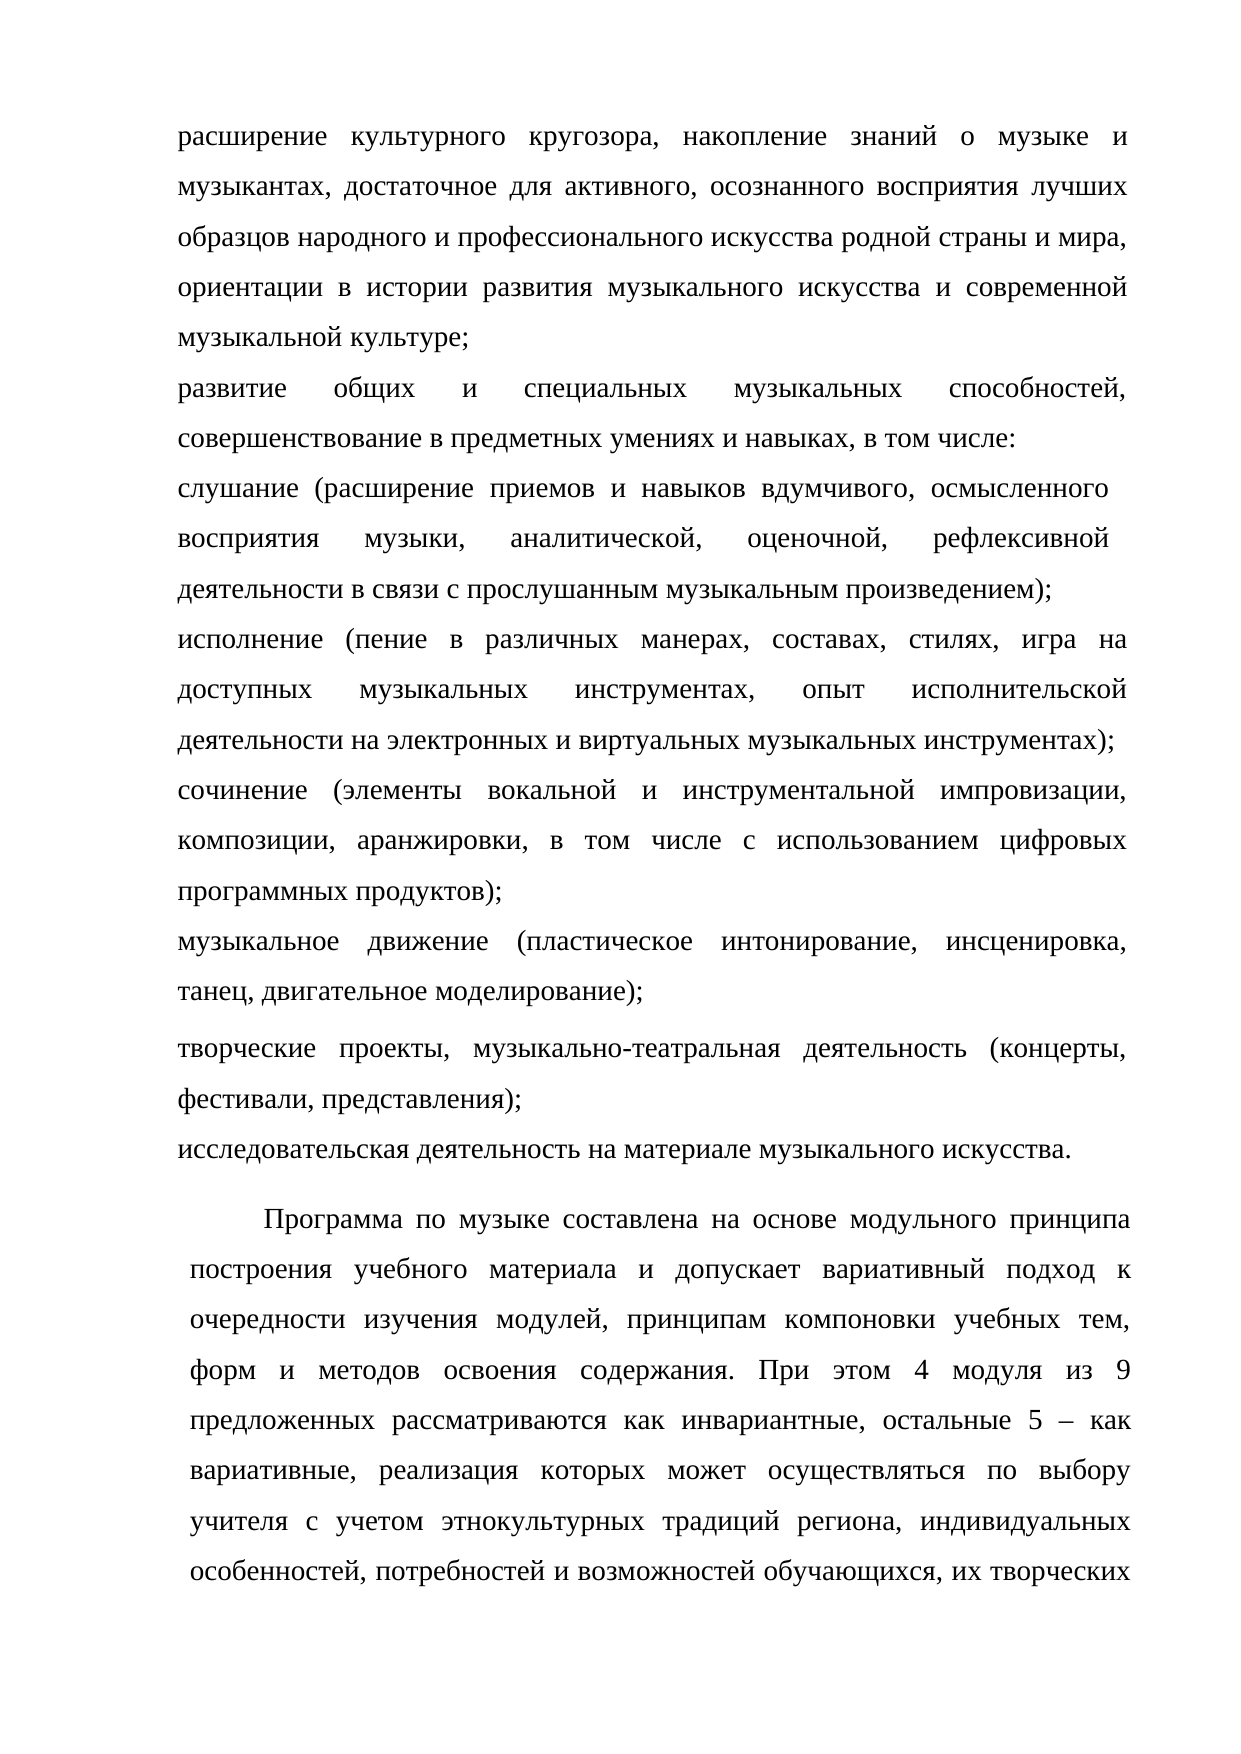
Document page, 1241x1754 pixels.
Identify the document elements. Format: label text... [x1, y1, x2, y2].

text расширение культурного кругозора, накопление знаний о музыке и музыкантах, достаточное для активного, осознанного восприятия лучших образцов народного и профессионального искусства родной страны и мира, ориентации в истории развития музыкального искусства и современной музыкальной культуре; [177, 118, 1127, 353]
text сочинение (элементы вокальной и инструментальной импровизации, композиции, аранжировки, в том числе с использованием цифровых программных продуктов); [177, 772, 1127, 906]
text развитие общих и специальных музыкальных способностей, совершенствование в предметных умениях и навыках, в том числе: [177, 370, 1126, 453]
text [189, 1201, 1131, 1587]
text исполнение (пение в различных манерах, составах, стилях, игра на доступных музыкальных инструментах, опыт исполнительской деятельности на электронных и виртуальных музыкальных инструментах); [177, 621, 1127, 755]
text исследовательская деятельность на материале музыкального искусства. [177, 1131, 1152, 1165]
text слушание (расширение приемов и навыков вдумчивого, осмысленного восприятия музыки, аналитической, оценочной, рефлексивной деятельности в связи с прослушанным музыкальным произведением); [177, 470, 1109, 604]
text музыкальное движение (пластическое интонирование, инсценировка, танец, двигательное моделирование); [177, 923, 1127, 1007]
text творческие проекты, музыкально-театральная деятельность (концерты, фестивали, представления); [177, 1031, 1127, 1114]
